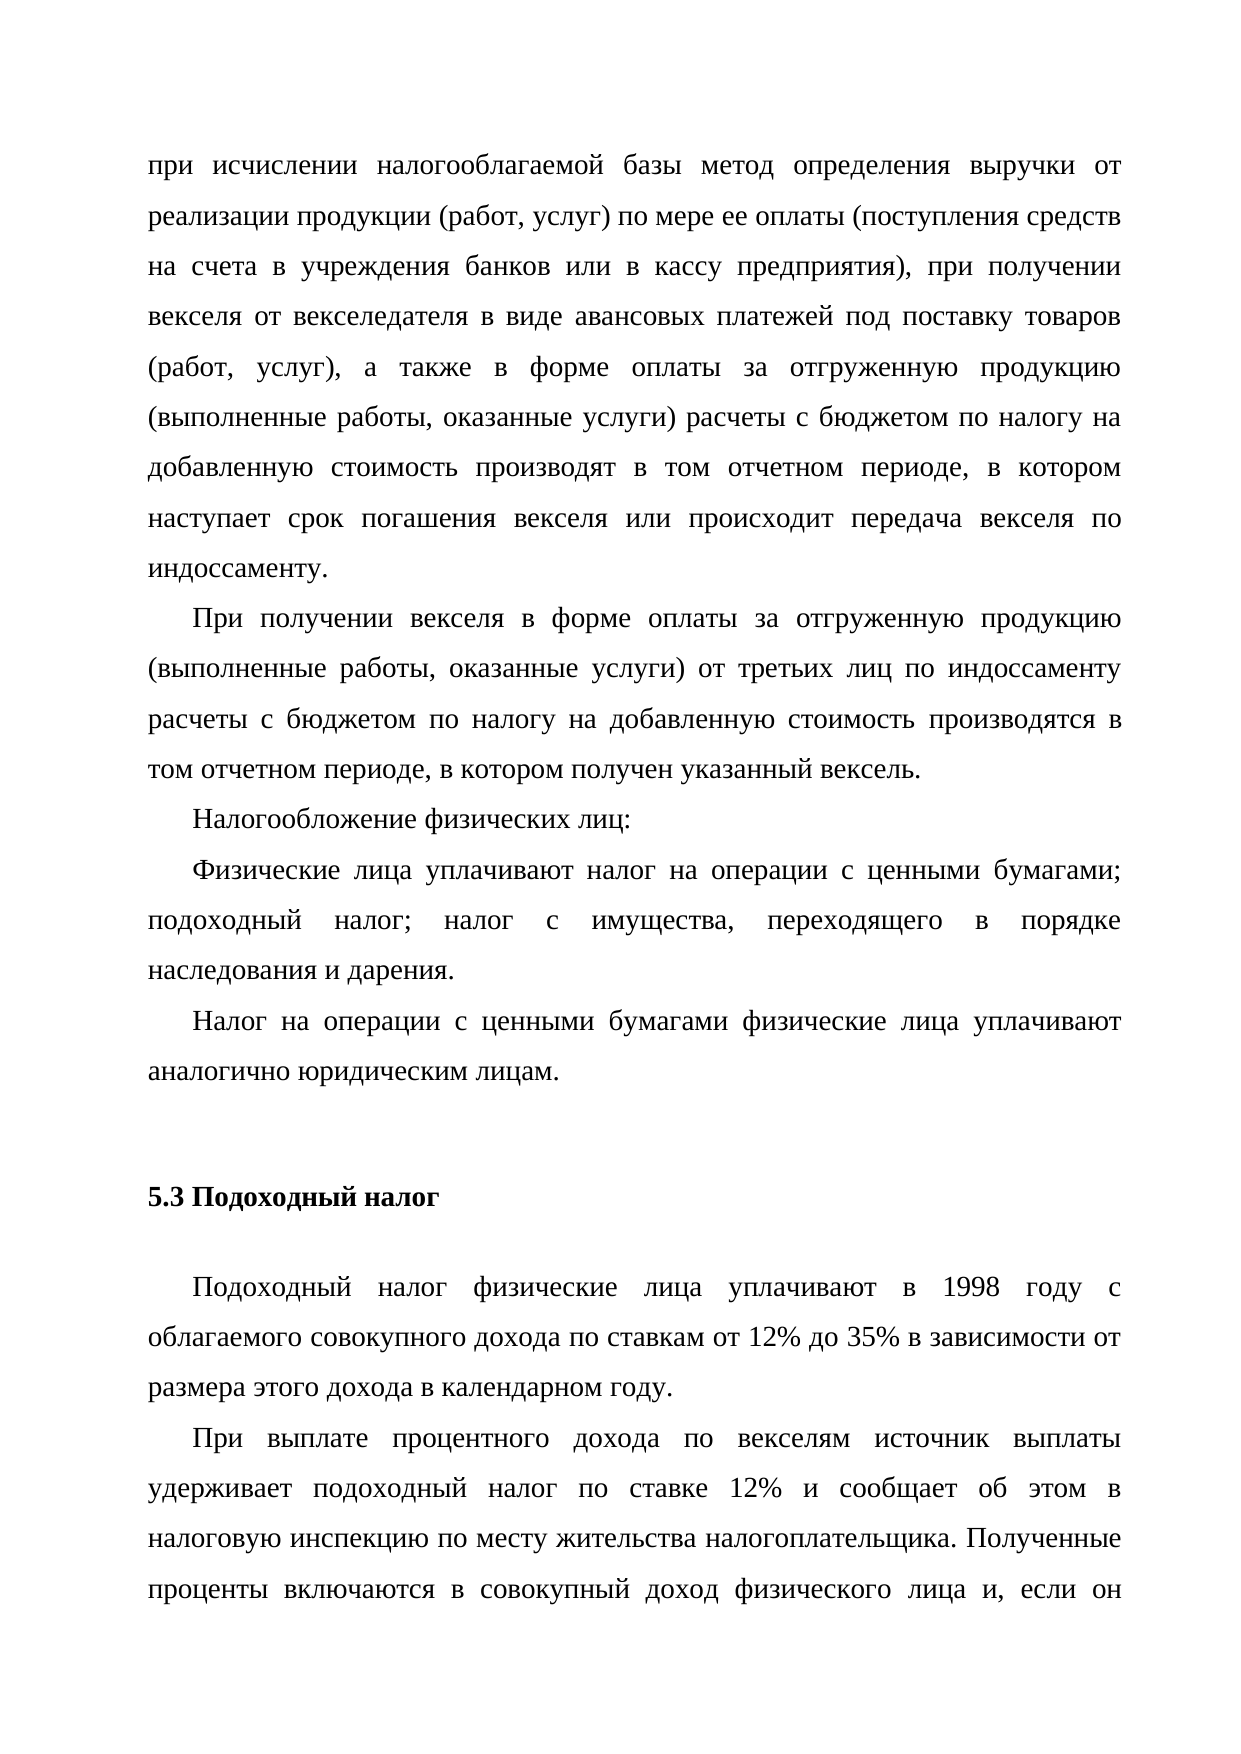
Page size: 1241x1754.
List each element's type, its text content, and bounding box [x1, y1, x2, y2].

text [148, 148, 1122, 584]
text При получении векселя в форме оплаты за отгруженную продукцию (выполненные работы, оказанные услуги) от третьих лиц по индоссаменту расчеты с бюджетом по налогу на добавленную стоимость производятся в том отчетном периоде, в котором получен указанный вексель. [148, 601, 1122, 785]
text Налогообложение физических лиц: [148, 802, 1122, 835]
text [148, 1420, 1122, 1604]
text Подоходный налог физические лица уплачивают в 1998 году с облагаемого совокупного дохода по ставкам от 12% до 35% в зависимости от размера этого дохода в календарном году. [148, 1269, 1122, 1403]
text Налог на операции с ценными бумагами физические лица уплачивают аналогично юридическим лицам. [148, 1003, 1122, 1087]
text Физические лица уплачивают налог на операции с ценными бумагами; подоходный налог; налог с имущества, переходящего в порядке наследования и дарения. [148, 852, 1122, 986]
subtitle 5.3 Подоходный налог [148, 1179, 1122, 1212]
